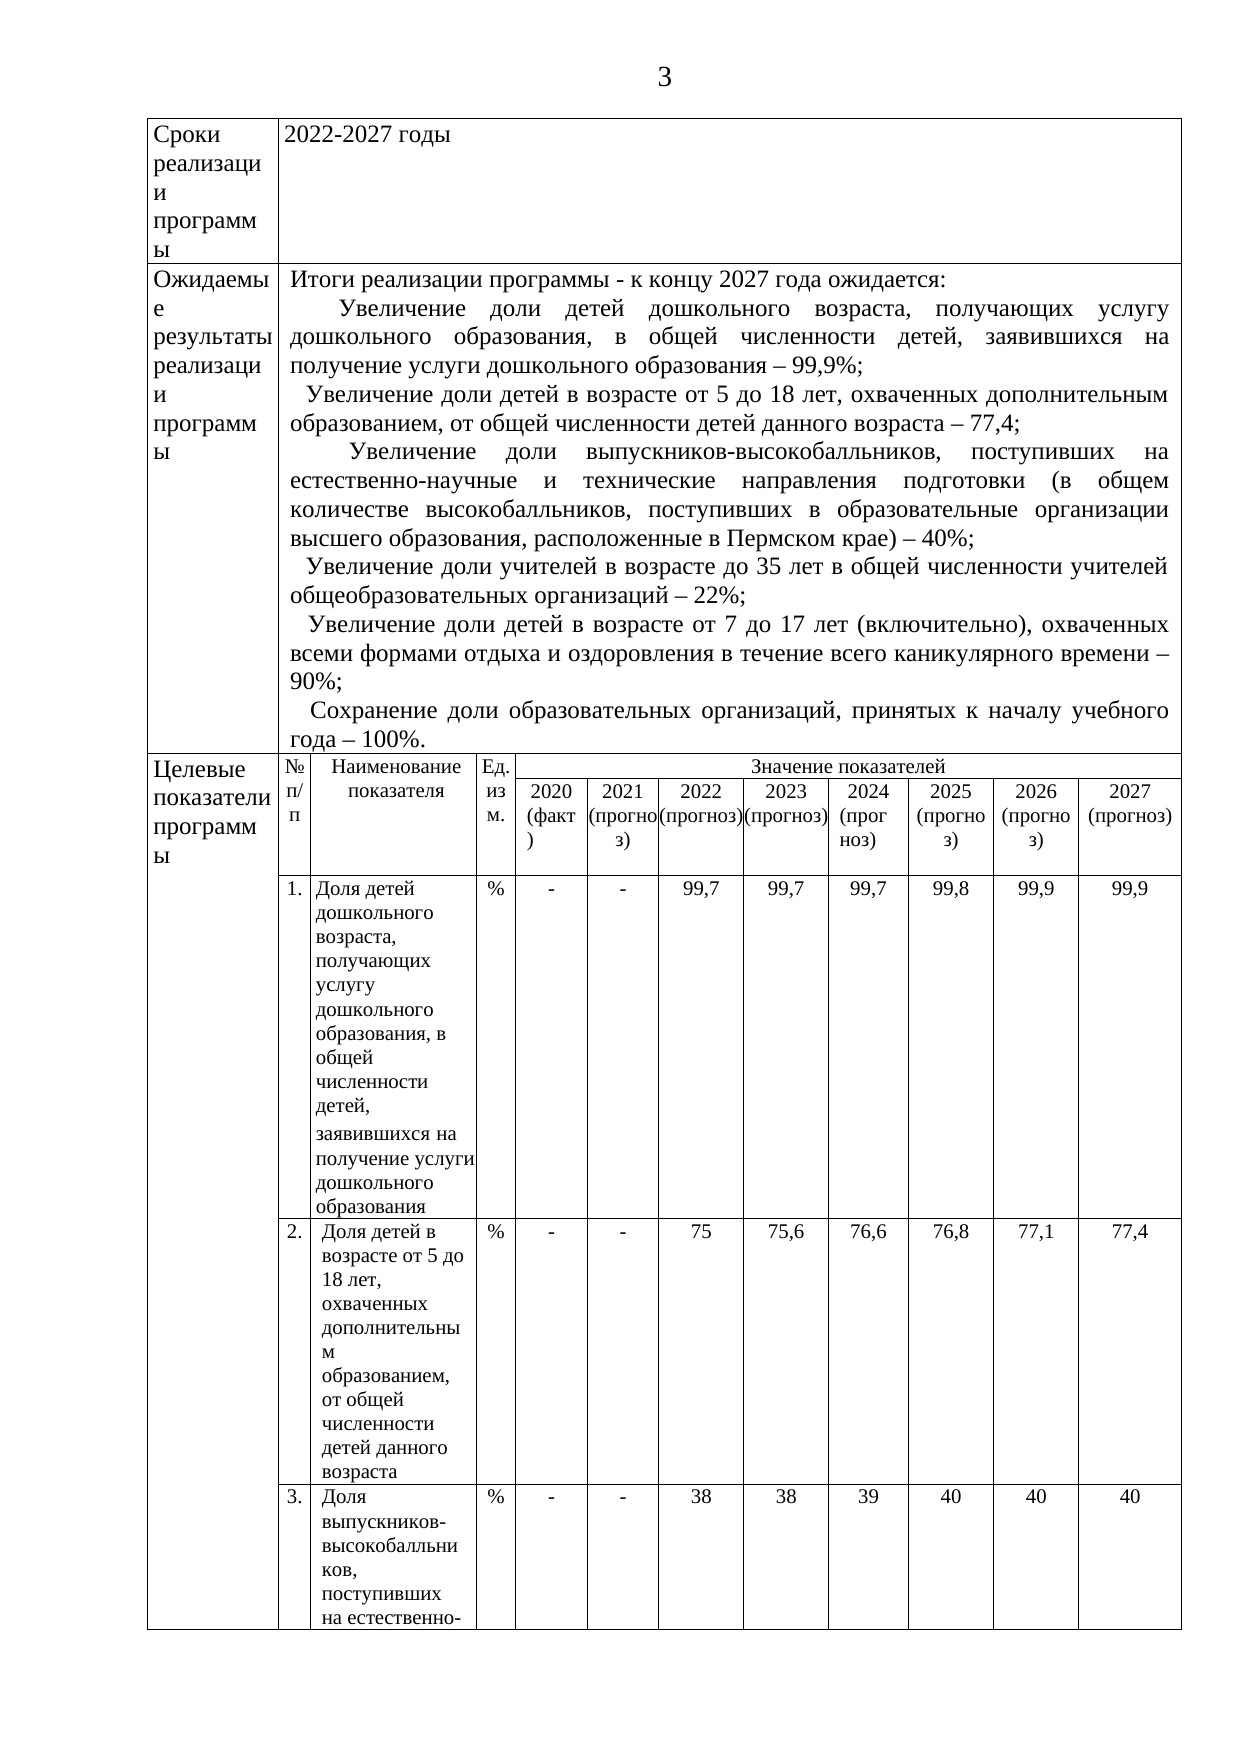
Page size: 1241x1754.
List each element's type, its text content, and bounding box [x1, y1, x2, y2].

table_cell 1. [279, 876, 310, 1218]
table_cell 99,8 [909, 876, 993, 1218]
table_cell 40 [994, 1485, 1078, 1629]
table_cell 2025 (прогноз) [909, 779, 993, 875]
table_cell - [588, 876, 658, 1218]
table_cell 75 [659, 1219, 743, 1483]
table_cell % [477, 1485, 515, 1629]
table_cell Наименование показателя [311, 754, 476, 875]
table_cell 99,7 [659, 876, 743, 1218]
table_cell Целевые показатели программы [148, 754, 278, 1629]
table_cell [311, 1485, 476, 1629]
table_cell - [516, 1219, 587, 1483]
table_cell % [477, 1219, 515, 1483]
table_cell Доля детей в возрасте от 5 до 18 лет, охваченных дополнительным образованием, от общей численности детей данного возраста [311, 1219, 476, 1483]
table_cell 40 [1079, 1485, 1181, 1629]
table_cell 2022-2027 годы [279, 119, 1181, 263]
table_cell - [588, 1219, 658, 1483]
table_cell 76,8 [909, 1219, 993, 1483]
table_cell Значение показателей [516, 754, 1181, 778]
table_cell 2. [279, 1219, 310, 1483]
table_cell 75,6 [744, 1219, 828, 1483]
table_cell 3. [279, 1485, 310, 1629]
table_cell 2026 (прогноз) [994, 779, 1078, 875]
table_cell 77,1 [994, 1219, 1078, 1483]
table_cell 38 [659, 1485, 743, 1629]
table_cell Ед. изм. [477, 754, 515, 875]
table_cell 2024 (прогноз) [829, 779, 908, 875]
table_cell № п/п [279, 754, 310, 875]
table_cell - [516, 1485, 587, 1629]
table_cell 2022 (прогноз) [659, 779, 743, 875]
table_cell 99,7 [744, 876, 828, 1218]
table_cell 2021 (прогноз) [588, 779, 658, 875]
table_cell 99,7 [829, 876, 908, 1218]
table_cell % [477, 876, 515, 1218]
table_cell Сроки реализации программы [148, 119, 278, 263]
table_cell 40 [909, 1485, 993, 1629]
table_cell - [588, 1485, 658, 1629]
table_cell Итоги реализации программы - к концу 2027 года ожидается: Увеличение доли детей дошкольного возраста, получающих услугу дошкольного образования, в общей численности детей, заявившихся на получение услуги дошкольного образования – 99,9%; Увеличение доли детей в возрасте от 5 до 18 лет, охваченных дополнительным образованием, от общей численности детей данного возраста – 77,4; Увеличение доли выпускников-высокобалльников, поступивших на естественно-научные и технические направления подготовки (в общем количестве высокобалльников, поступивших в образовательные организации высшего образования, расположенные в Пермском крае) – 40%; Увеличение доли учителей в возрасте до 35 лет в общей численности учителей общеобразовательных организаций – 22%; Увеличение доли детей в возрасте от 7 до 17 лет (включительно), охваченных всеми формами отдыха и оздоровления в течение всего каникулярного времени – 90%; Сохранение доли образовательных организаций, принятых к началу учебного года – 100%. [279, 264, 1181, 753]
table_cell Ожидаемые результаты реализации программы [148, 264, 278, 753]
table_cell 77,4 [1079, 1219, 1181, 1483]
table_cell 38 [744, 1485, 828, 1629]
table_cell 2023 (прогноз) [744, 779, 828, 875]
table_cell Доля детей дошкольного возраста, получающих услугу дошкольного образования, в общей численности детей, заявившихся на получение услуги дошкольного образования [311, 876, 476, 1218]
table_cell 2027 (прогноз) [1079, 779, 1181, 875]
table_cell 39 [829, 1485, 908, 1629]
table_cell 2020 (факт) [516, 779, 587, 875]
table_cell 99,9 [994, 876, 1078, 1218]
table_cell 76,6 [829, 1219, 908, 1483]
table_cell 99,9 [1079, 876, 1181, 1218]
table_cell - [516, 876, 587, 1218]
